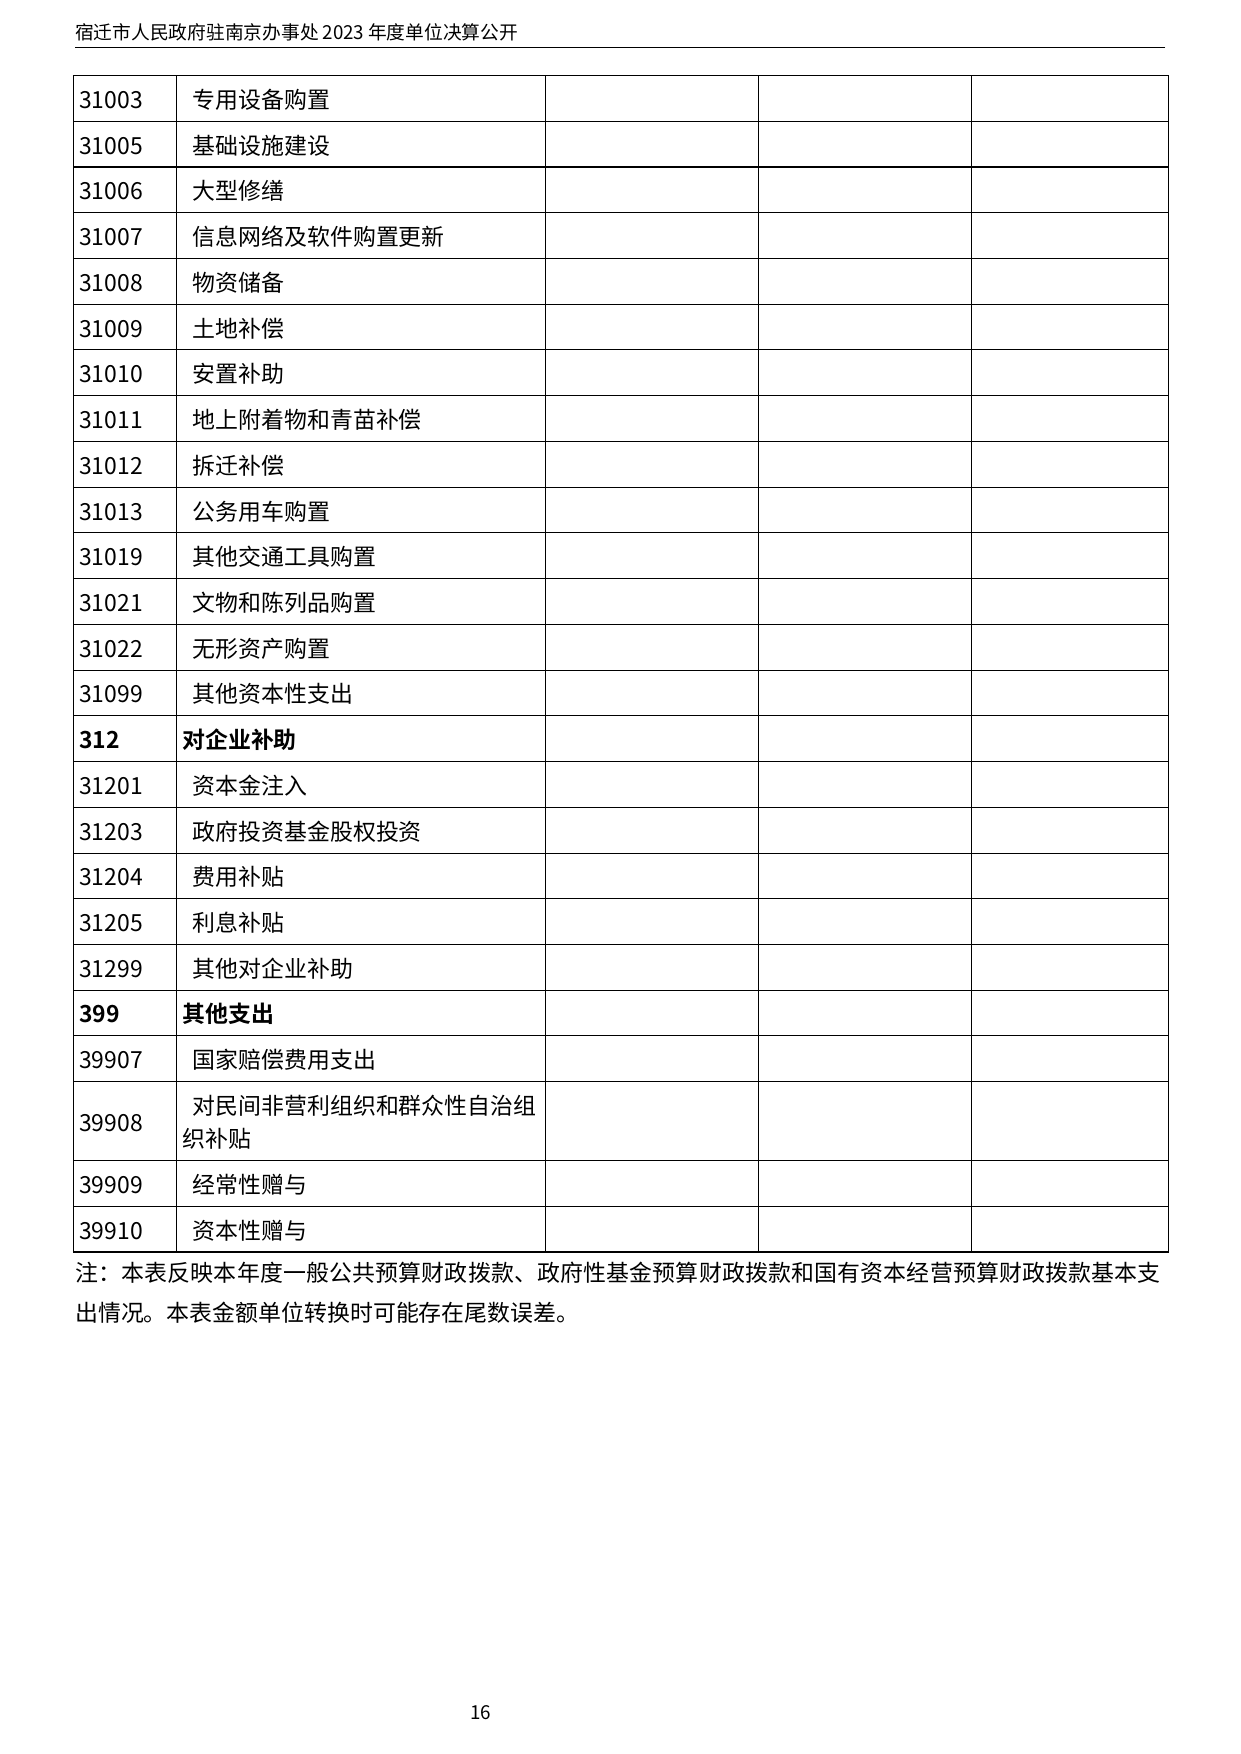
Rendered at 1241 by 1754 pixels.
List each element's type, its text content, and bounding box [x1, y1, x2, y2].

table_cell [759, 854, 971, 898]
table_cell [972, 625, 1168, 669]
table_cell 物资储备 [177, 259, 545, 304]
table_cell [759, 442, 971, 487]
table_cell 31205 [74, 899, 176, 944]
table_cell [546, 533, 758, 578]
table_cell [759, 1161, 971, 1206]
table_cell 土地补偿 [177, 305, 545, 349]
table_cell 信息网络及软件购置更新 [177, 213, 545, 258]
table_cell [972, 168, 1168, 212]
table_cell 31007 [74, 213, 176, 258]
table_cell [546, 991, 758, 1035]
table_cell [972, 213, 1168, 258]
table_cell [546, 808, 758, 852]
table_cell 文物和陈列品购置 [177, 579, 545, 624]
table_cell [546, 168, 758, 212]
table_cell [546, 259, 758, 304]
table_cell 无形资产购置 [177, 625, 545, 669]
table_cell [546, 762, 758, 807]
table_cell [759, 671, 971, 715]
table_cell [972, 533, 1168, 578]
table_cell 31203 [74, 808, 176, 852]
table_cell 39909 [74, 1161, 176, 1206]
table_cell [759, 945, 971, 989]
table_cell [972, 122, 1168, 166]
table_cell 政府投资基金股权投资 [177, 808, 545, 852]
table_cell [759, 762, 971, 807]
table_cell [546, 1036, 758, 1081]
table_cell [546, 213, 758, 258]
table_cell 31022 [74, 625, 176, 669]
table_cell 31008 [74, 259, 176, 304]
table_cell 31003 [74, 76, 176, 121]
table_cell [759, 350, 971, 395]
table_cell 31011 [74, 396, 176, 441]
table_cell 31021 [74, 579, 176, 624]
table_cell [546, 671, 758, 715]
table_cell 312 [74, 716, 176, 761]
table_cell [759, 122, 971, 166]
table_cell [759, 625, 971, 669]
table_cell [546, 442, 758, 487]
table_cell [546, 945, 758, 989]
table_cell 31201 [74, 762, 176, 807]
table_cell 资本金注入 [177, 762, 545, 807]
table_cell 利息补贴 [177, 899, 545, 944]
table_cell 31010 [74, 350, 176, 395]
table_cell 31006 [74, 168, 176, 212]
table_cell 基础设施建设 [177, 122, 545, 166]
table_cell [759, 1082, 971, 1160]
table_cell 31099 [74, 671, 176, 715]
table_cell [546, 854, 758, 898]
table_cell 费用补贴 [177, 854, 545, 898]
table_cell 31299 [74, 945, 176, 989]
table_cell [759, 396, 971, 441]
table_cell [546, 350, 758, 395]
table_cell [972, 808, 1168, 852]
table_cell [546, 76, 758, 121]
table_cell 31012 [74, 442, 176, 487]
table_cell 39910 [74, 1207, 176, 1251]
table_cell 经常性赠与 [177, 1161, 545, 1206]
table_cell [972, 350, 1168, 395]
table_cell 资本性赠与 [177, 1207, 545, 1251]
table_cell 拆迁补偿 [177, 442, 545, 487]
table_cell 31019 [74, 533, 176, 578]
table_cell [759, 488, 971, 532]
table_cell [759, 213, 971, 258]
table_cell [972, 396, 1168, 441]
table_cell [759, 991, 971, 1035]
table_cell 对企业补助 [177, 716, 545, 761]
table_cell [759, 533, 971, 578]
table_cell [972, 305, 1168, 349]
table_cell [546, 1207, 758, 1251]
table_cell [972, 76, 1168, 121]
table_cell 31013 [74, 488, 176, 532]
table_cell [546, 625, 758, 669]
table_cell [759, 808, 971, 852]
table_cell [972, 762, 1168, 807]
table_cell [759, 1207, 971, 1251]
table_cell [759, 1036, 971, 1081]
table_cell [972, 991, 1168, 1035]
table_cell 39908 [74, 1082, 176, 1160]
table_cell 其他对企业补助 [177, 945, 545, 989]
table_cell [546, 396, 758, 441]
table_cell 公务用车购置 [177, 488, 545, 532]
table_cell [759, 76, 971, 121]
table_cell [759, 716, 971, 761]
table_cell [972, 899, 1168, 944]
table_cell [546, 899, 758, 944]
table_cell [759, 259, 971, 304]
table_cell [546, 122, 758, 166]
table_cell 专用设备购置 [177, 76, 545, 121]
table_cell [972, 671, 1168, 715]
table_cell [972, 1082, 1168, 1160]
table_cell [972, 442, 1168, 487]
table_cell 对民间非营利组织和群众性自治组织补贴 [177, 1082, 545, 1160]
table_cell 其他交通工具购置 [177, 533, 545, 578]
table_cell 其他资本性支出 [177, 671, 545, 715]
table_cell 39907 [74, 1036, 176, 1081]
table_cell [759, 579, 971, 624]
table_cell 399 [74, 991, 176, 1035]
text 注：本表反映本年度一般公共预算财政拨款、政府性基金预算财政拨款和国有资本经营预算财政拨款基本支出情况。本表金额单位转换时可能存在尾数误差。 [75, 1255, 1165, 1328]
table_cell [546, 1082, 758, 1160]
table_cell 大型修缮 [177, 168, 545, 212]
table_cell 其他支出 [177, 991, 545, 1035]
table_cell [759, 899, 971, 944]
table_cell [972, 579, 1168, 624]
table_cell [972, 854, 1168, 898]
table_cell [972, 1036, 1168, 1081]
table_cell [546, 1161, 758, 1206]
table_cell [546, 488, 758, 532]
table_cell [972, 945, 1168, 989]
table_cell 安置补助 [177, 350, 545, 395]
table_cell [546, 579, 758, 624]
table_cell 31005 [74, 122, 176, 166]
table_cell [546, 716, 758, 761]
table_cell [972, 1207, 1168, 1251]
table_cell [972, 488, 1168, 532]
table_cell [972, 1161, 1168, 1206]
table_cell 国家赔偿费用支出 [177, 1036, 545, 1081]
table_cell [546, 305, 758, 349]
table_cell 地上附着物和青苗补偿 [177, 396, 545, 441]
table_cell [759, 168, 971, 212]
table_cell [759, 305, 971, 349]
table_cell [972, 259, 1168, 304]
table_cell 31009 [74, 305, 176, 349]
table_cell [972, 716, 1168, 761]
table_cell 31204 [74, 854, 176, 898]
